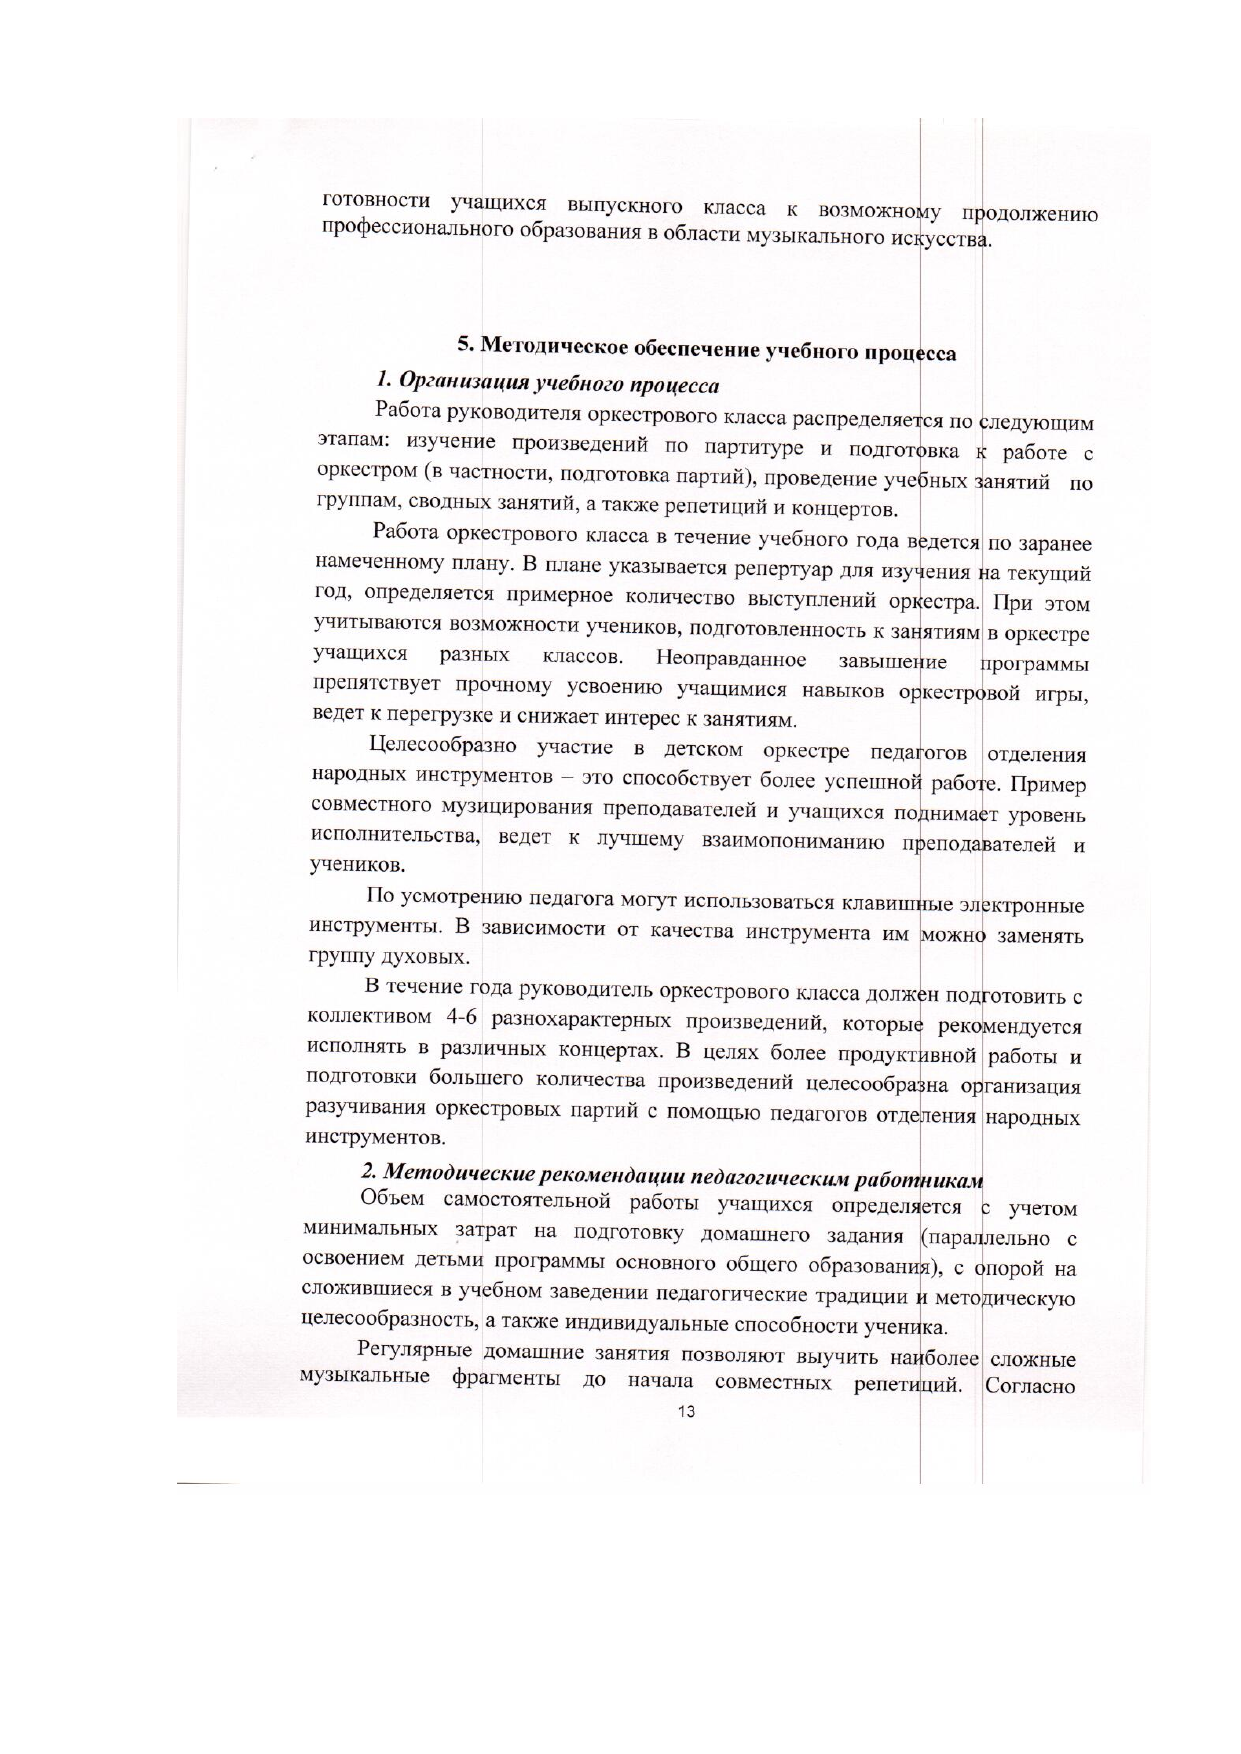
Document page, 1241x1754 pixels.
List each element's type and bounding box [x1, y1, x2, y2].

picture [177, 118, 1151, 1495]
